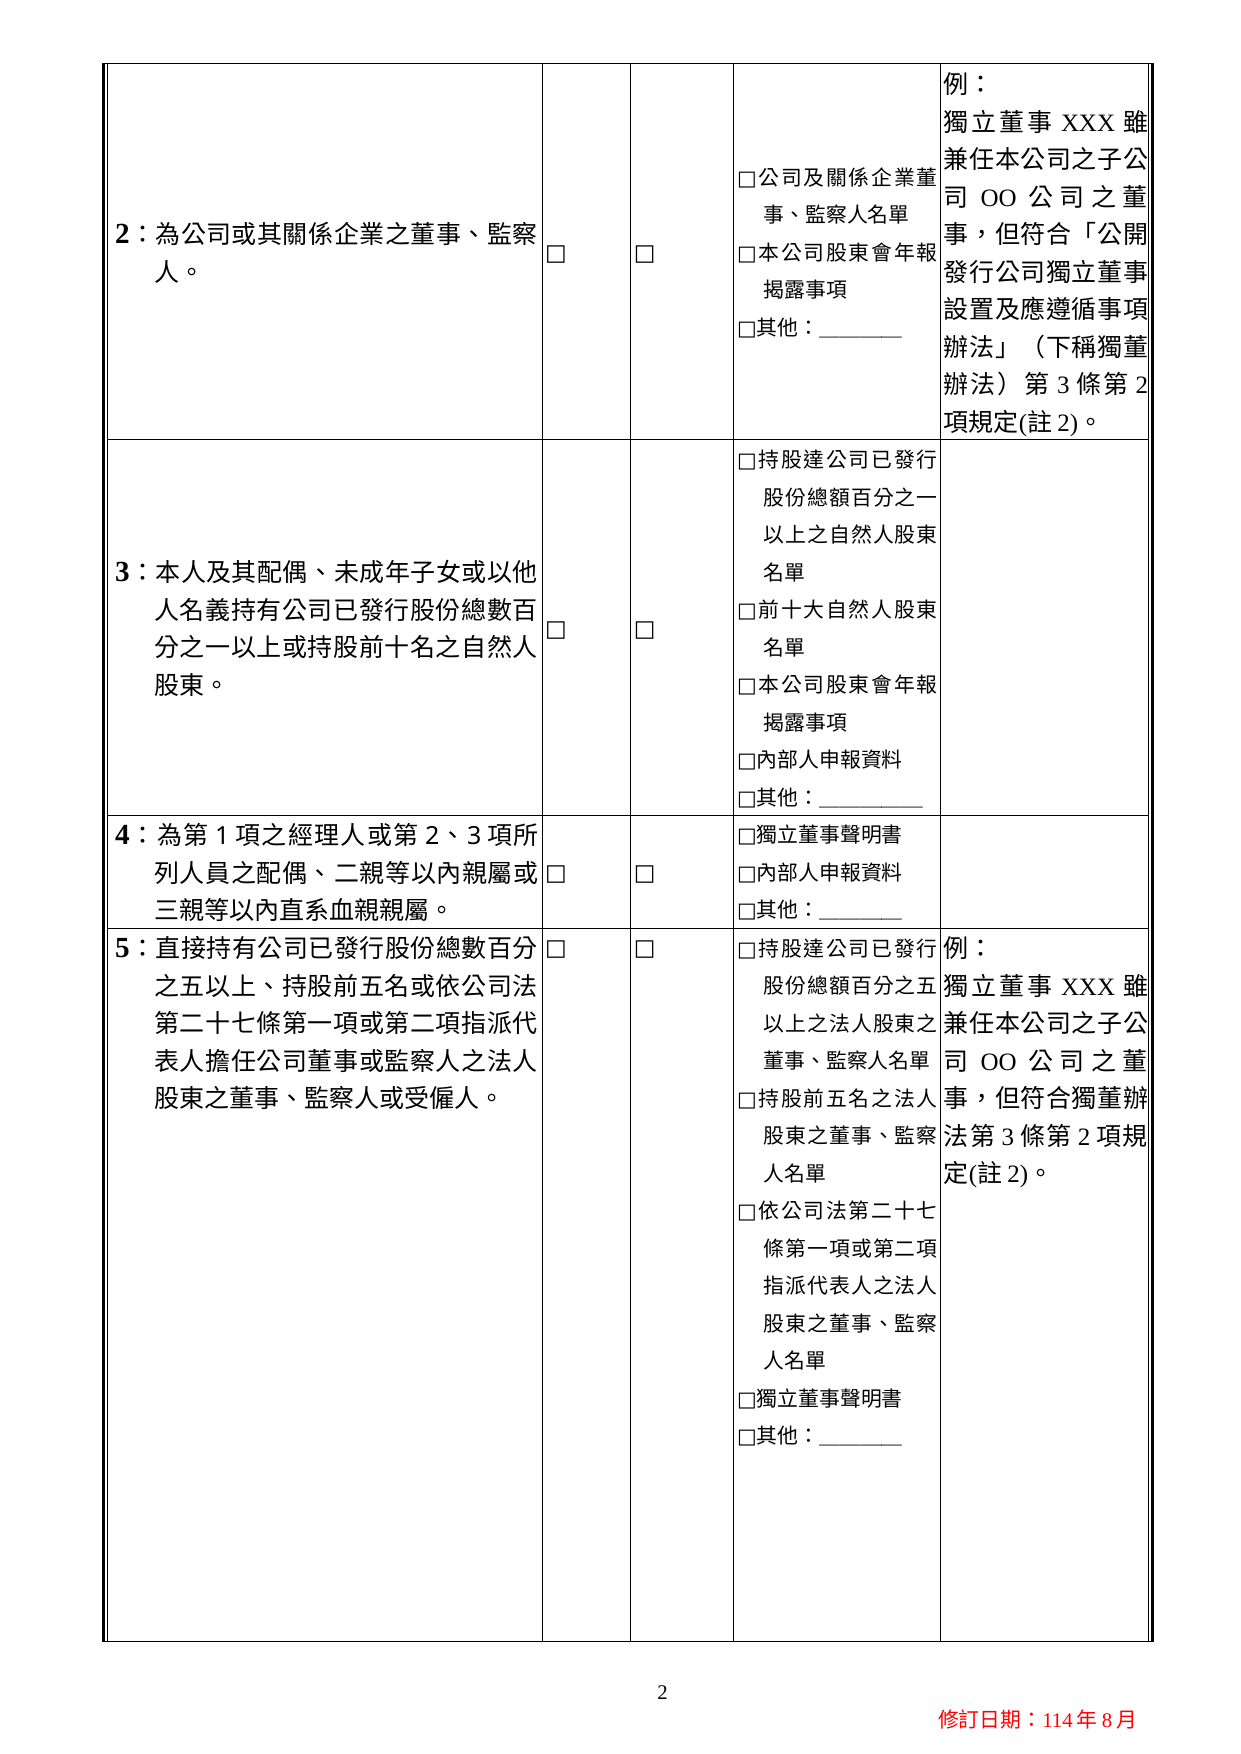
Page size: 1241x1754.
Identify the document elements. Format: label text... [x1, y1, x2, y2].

table_cell 3：本人及其配偶、未成年子女或以他人名義持有公司已發行股份總數百分之一以上或持股前十名之自然人股東。 [108, 440, 542, 815]
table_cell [108, 929, 542, 1641]
table_cell [941, 816, 1148, 928]
table_cell 2：為公司或其關係企業之董事、監察人。 [108, 64, 542, 439]
table_cell □ [631, 64, 733, 439]
table_cell □ [631, 816, 733, 928]
table_cell □ [543, 440, 630, 815]
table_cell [734, 929, 940, 1641]
table_cell □ [543, 816, 630, 928]
table_cell □持股達公司已發行股份總額百分之一以上之自然人股東名單 □前十大自然人股東名單 □本公司股東會年報揭露事項 □內部人申報資料 □其他：＿＿＿＿＿ [734, 440, 940, 815]
table_cell □獨立董事聲明書 □內部人申報資料 □其他：＿＿＿＿ [734, 816, 940, 928]
table_cell □ [631, 440, 733, 815]
table_cell □ [543, 64, 630, 439]
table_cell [941, 929, 1148, 1641]
table_cell □ [631, 929, 733, 1641]
table_cell 例： 獨立董事XXX雖兼任本公司之子公司OO公司之董事，但符合「公開發行公司獨立董事設置及應遵循事項辦法」（下稱獨董辦法）第3條第2項規定(註2)。 [941, 64, 1148, 439]
table_cell □公司及關係企業董事、監察人名單 □本公司股東會年報揭露事項 □其他：＿＿＿＿ [734, 64, 940, 439]
table_cell 4：為第1項之經理人或第2、3項所列人員之配偶、二親等以內親屬或三親等以內直系血親親屬。 [108, 816, 542, 928]
table_cell □ [543, 929, 630, 1641]
table_cell [941, 440, 1148, 815]
